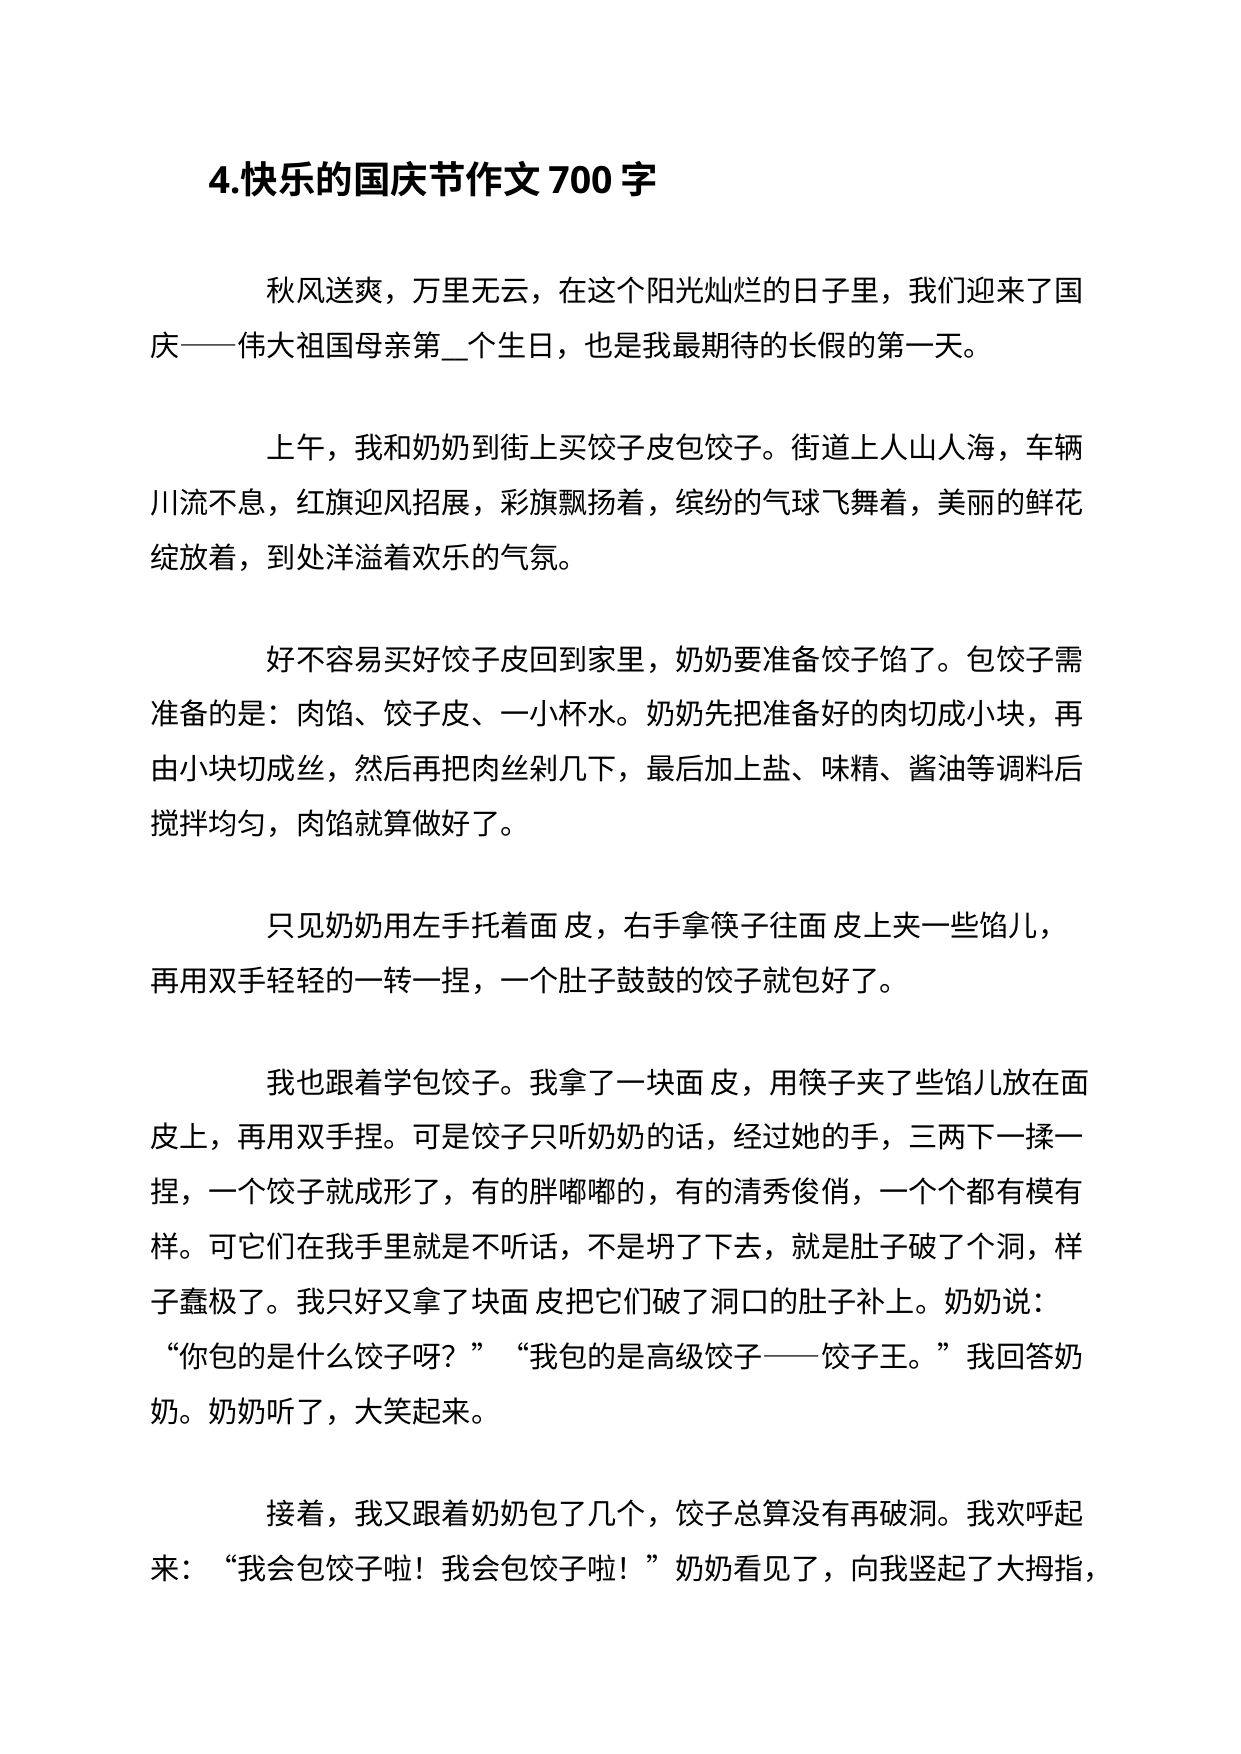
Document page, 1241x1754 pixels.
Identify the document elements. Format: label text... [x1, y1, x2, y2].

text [150, 1490, 1090, 1587]
text 只见奶奶用左手托着面 皮，右手拿筷子往面 皮上夹一些馅儿，再用双手轻轻的一转一捏，一个肚子鼓鼓的饺子就包好了。 [150, 902, 1090, 1000]
text 我也跟着学包饺子。我拿了一块面 皮，用筷子夹了些馅儿放在面 皮上，再用双手捏。可是饺子只听奶奶的话，经过她的手，三两下一揉一捏，一个饺子就成形了，有的胖嘟嘟的，有的清秀俊俏，一个个都有模有样。可它们在我手里就是不听话，不是坍了下去，就是肚子破了个洞，样子蠢极了。我只好又拿了块面 皮把它们破了洞口的肚子补上。奶奶说：“你包的是什么饺子呀？”“我包的是高级饺子——饺子王。”我回答奶奶。奶奶听了，大笑起来。 [150, 1059, 1090, 1431]
text 4.快乐的国庆节作文700字 [150, 150, 1090, 204]
text 秋风送爽，万里无云，在这个阳光灿烂的日子里，我们迎来了国庆——伟大祖国母亲第__个生日，也是我最期待的长假的第一天。 [150, 268, 1090, 365]
text 好不容易买好饺子皮回到家里，奶奶要准备饺子馅了。包饺子需准备的是：肉馅、饺子皮、一小杯水。奶奶先把准备好的肉切成小块，再由小块切成丝，然后再把肉丝剁几下，最后加上盐、味精、酱油等调料后搅拌均匀，肉馅就算做好了。 [150, 636, 1090, 843]
text 上午，我和奶奶到街上买饺子皮包饺子。街道上人山人海，车辆川流不息，红旗迎风招展，彩旗飘扬着，缤纷的气球飞舞着，美丽的鲜花绽放着，到处洋溢着欢乐的气氛。 [150, 424, 1090, 577]
